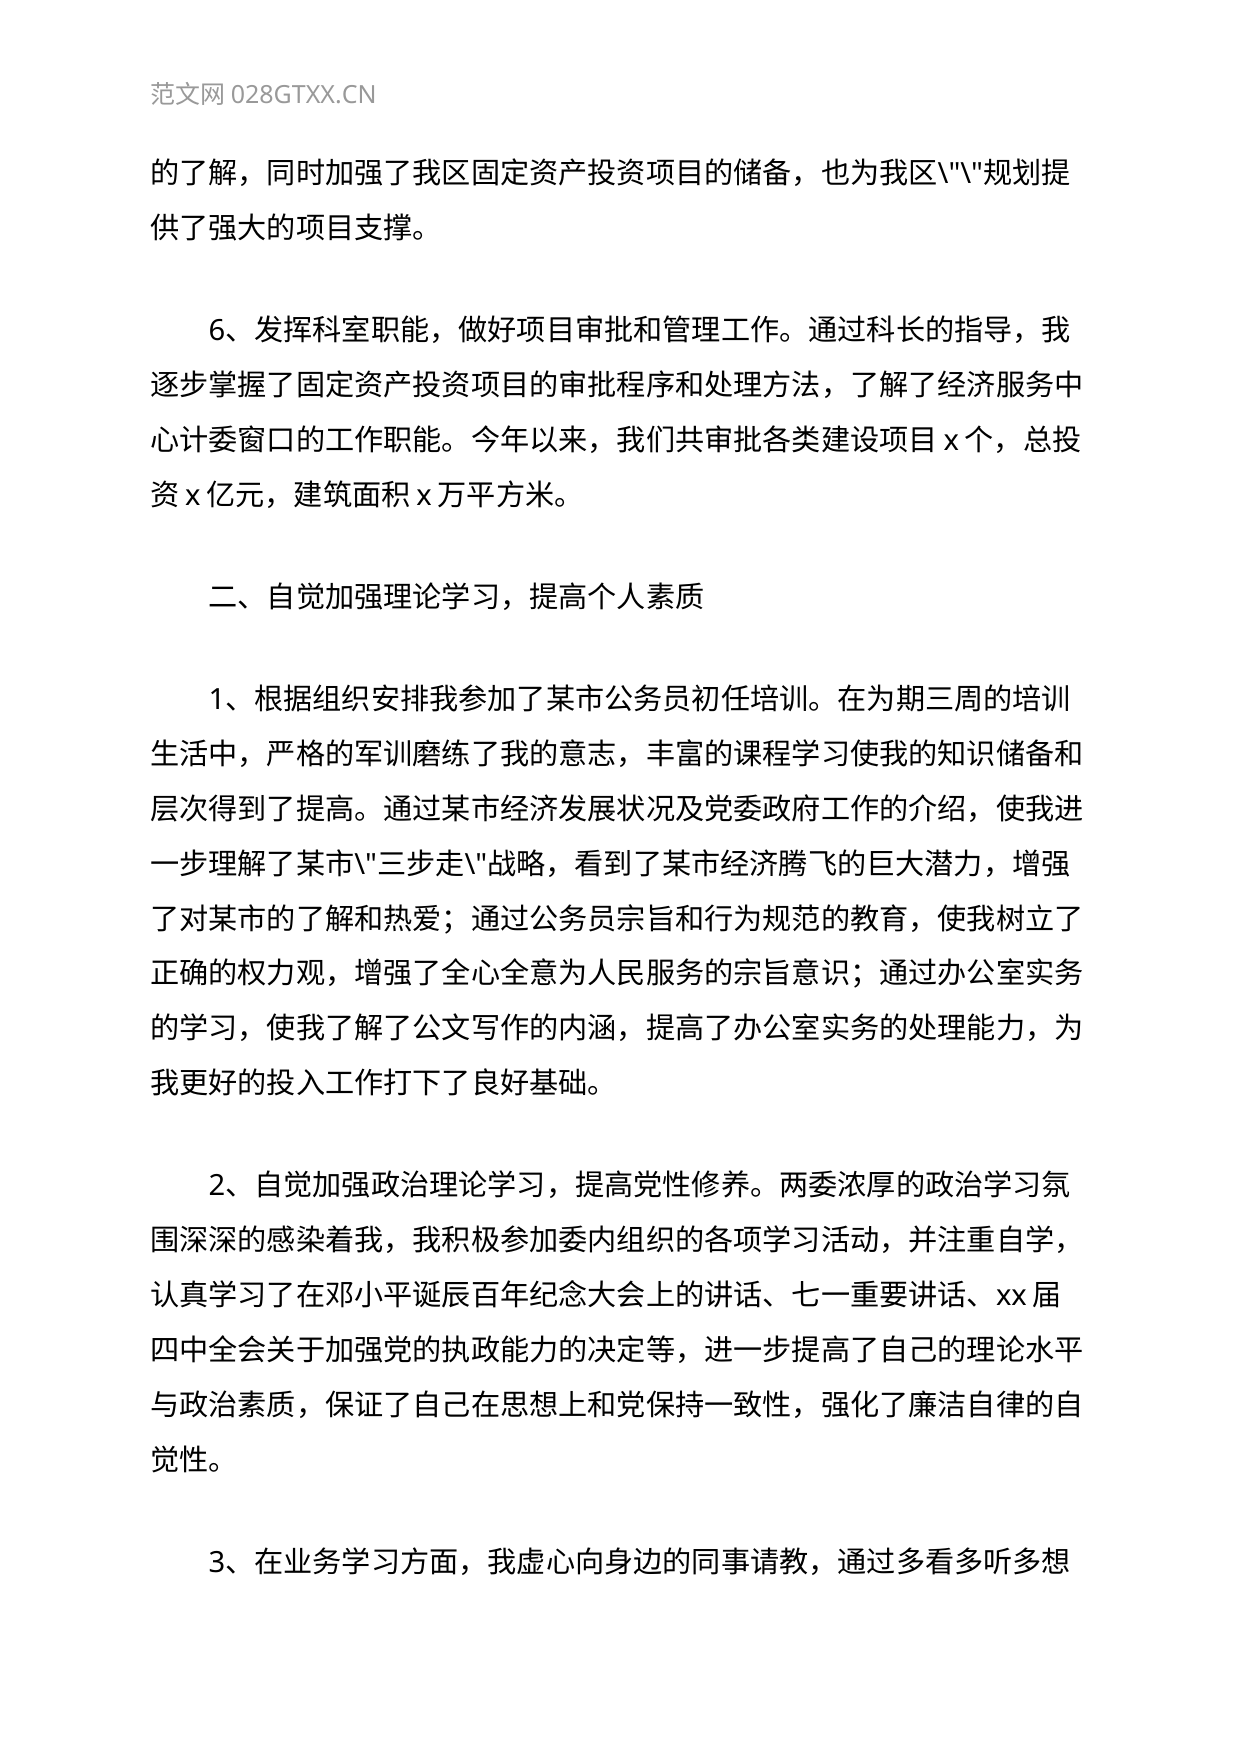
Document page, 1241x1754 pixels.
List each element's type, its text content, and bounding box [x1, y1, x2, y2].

text 2、自觉加强政治理论学习，提高党性修养。两委浓厚的政治学习氛围深深的感染着我，我积极参加委内组织的各项学习活动，并注重自学，认真学习了在邓小平诞辰百年纪念大会上的讲话、七一重要讲话、xx届四中全会关于加强党的执政能力的决定等，进一步提高了自己的理论水平与政治素质，保证了自己在思想上和党保持一致性，强化了廉洁自律的自觉性。 [150, 1162, 1090, 1479]
text 6、发挥科室职能，做好项目审批和管理工作。通过科长的指导，我逐步掌握了固定资产投资项目的审批程序和处理方法，了解了经济服务中心计委窗口的工作职能。今年以来，我们共审批各类建设项目x个，总投资x亿元，建筑面积x万平方米。 [150, 307, 1090, 514]
text 二、自觉加强理论学习，提高个人素质 [150, 574, 1090, 616]
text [150, 1538, 1090, 1581]
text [150, 150, 1090, 247]
text 1、根据组织安排我参加了某市公务员初任培训。在为期三周的培训生活中，严格的军训磨练了我的意志，丰富的课程学习使我的知识储备和层次得到了提高。通过某市经济发展状况及党委政府工作的介绍，使我进一步理解了某市\"三步走\"战略，看到了某市经济腾飞的巨大潜力，增强了对某市的了解和热爱；通过公务员宗旨和行为规范的教育，使我树立了正确的权力观，增强了全心全意为人民服务的宗旨意识；通过办公室实务的学习，使我了解了公文写作的内涵，提高了办公室实务的处理能力，为我更好的投入工作打下了良好基础。 [150, 675, 1090, 1102]
